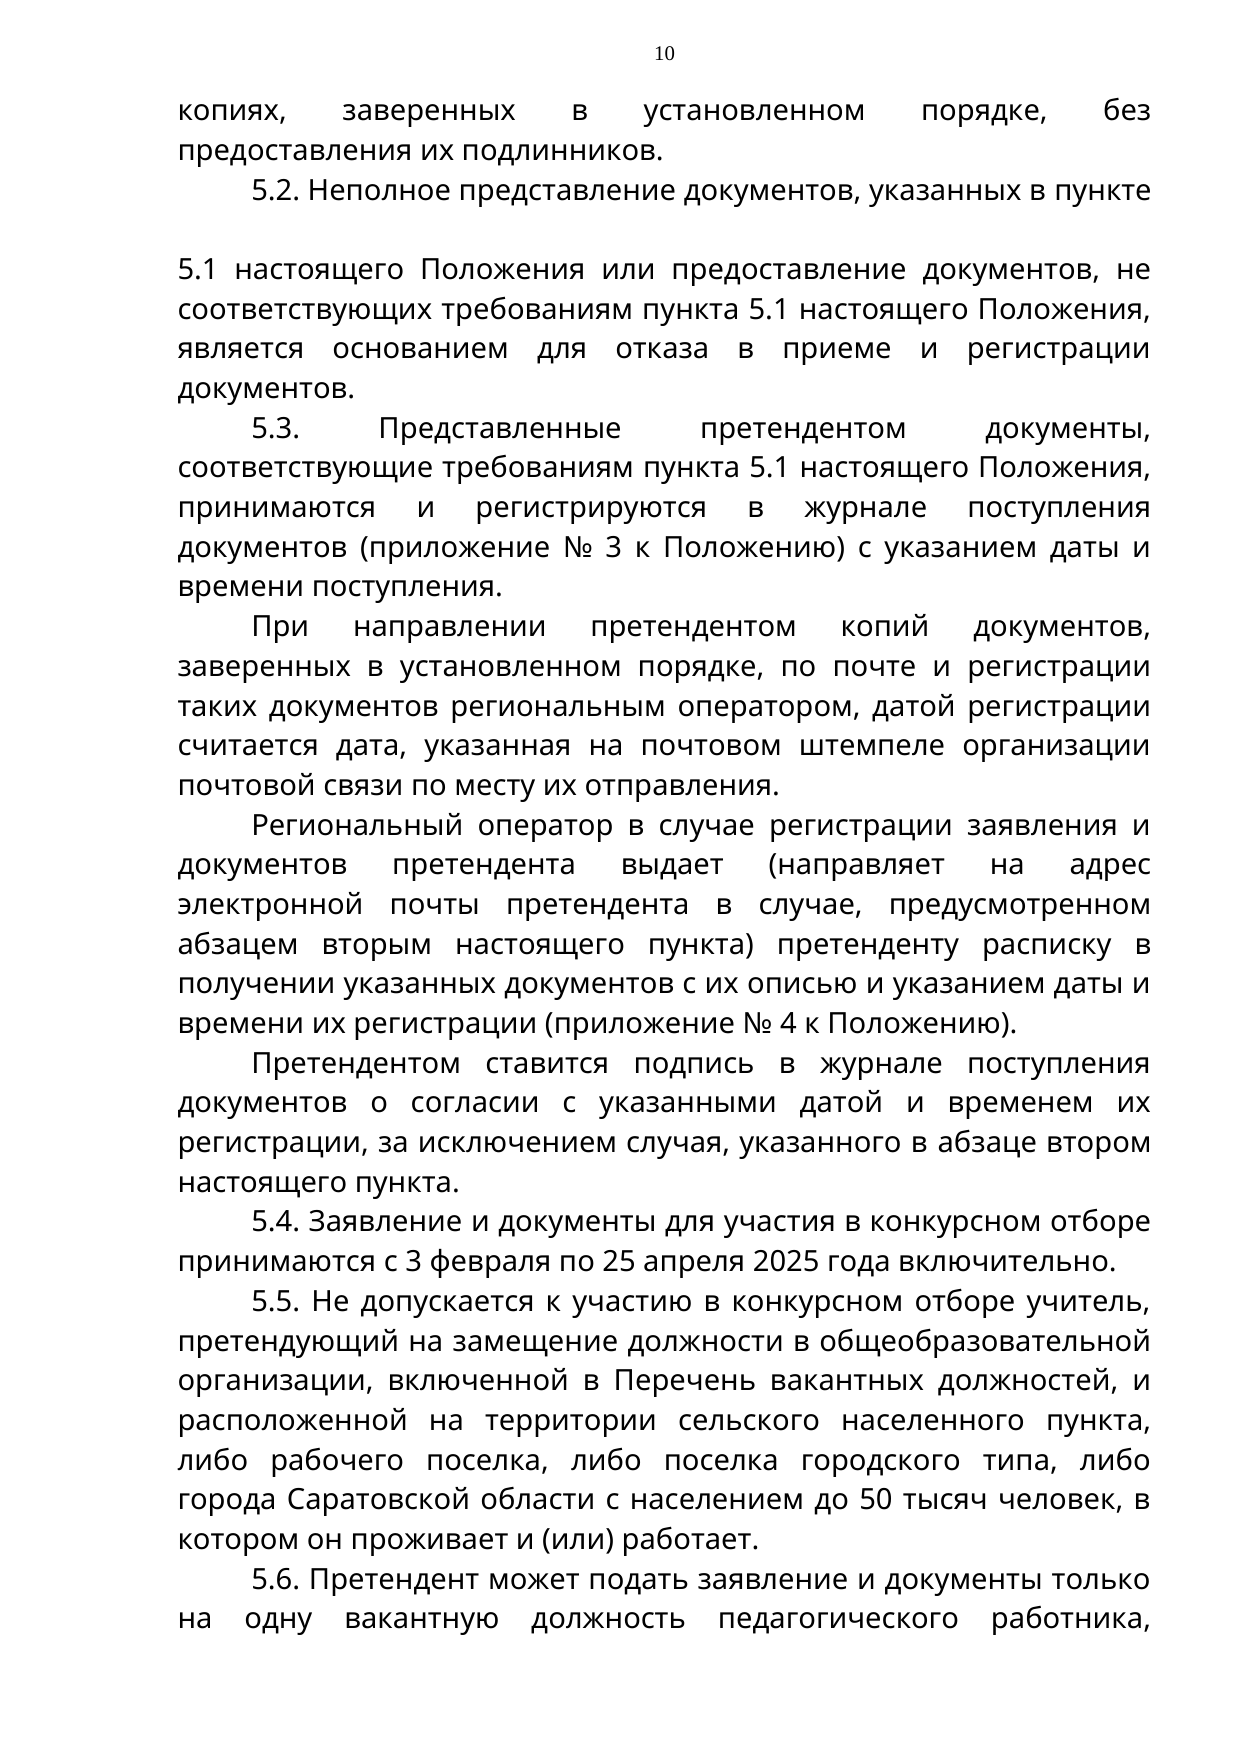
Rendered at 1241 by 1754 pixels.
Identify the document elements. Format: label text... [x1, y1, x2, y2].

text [177, 89, 1152, 169]
text При направлении претендентом копий документов, заверенных в установленном порядке, по почте и регистрации таких документов региональным оператором, датой регистрации считается дата, указанная на почтовом штемпеле организации почтовой связи по месту их отправления. [177, 605, 1152, 804]
text Претендентом ставится подпись в журнале поступления документов о согласии с указанными датой и временем их регистрации, за исключением случая, указанного в абзаце втором настоящего пункта. [177, 1042, 1152, 1201]
text 5.3. Представленные претендентом документы, соответствующие требованиям пункта 5.1 настоящего Положения, принимаются и регистрируются в журнале поступления документов (приложение № 3 к Положению) с указанием даты и времени поступления. [177, 407, 1152, 605]
text 5.2. Неполное представление документов, указанных в пункте 5.1 настоящего Положения или предоставление документов, не соответствующих требованиям пункта 5.1 настоящего Положения, является основанием для отказа в приеме и регистрации документов. [177, 169, 1152, 407]
text Региональный оператор в случае регистрации заявления и документов претендента выдает (направляет на адрес электронной почты претендента в случае, предусмотренном абзацем вторым настоящего пункта) претенденту расписку в получении указанных документов с их описью и указанием даты и времени их регистрации (приложение № 4 к Положению). [177, 804, 1152, 1042]
text 5.5. Не допускается к участию в конкурсном отборе учитель, претендующий на замещение должности в общеобразовательной организации, включенной в Перечень вакантных должностей, и расположенной на территории сельского населенного пункта, либо рабочего поселка, либо поселка городского типа, либо города Саратовской области с населением до 50 тысяч человек, в котором он проживает и (или) работает. [177, 1280, 1152, 1558]
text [177, 1558, 1152, 1637]
text 5.4. Заявление и документы для участия в конкурсном отборе принимаются с 3 февраля по 25 апреля 2025 года включительно. [177, 1201, 1152, 1280]
